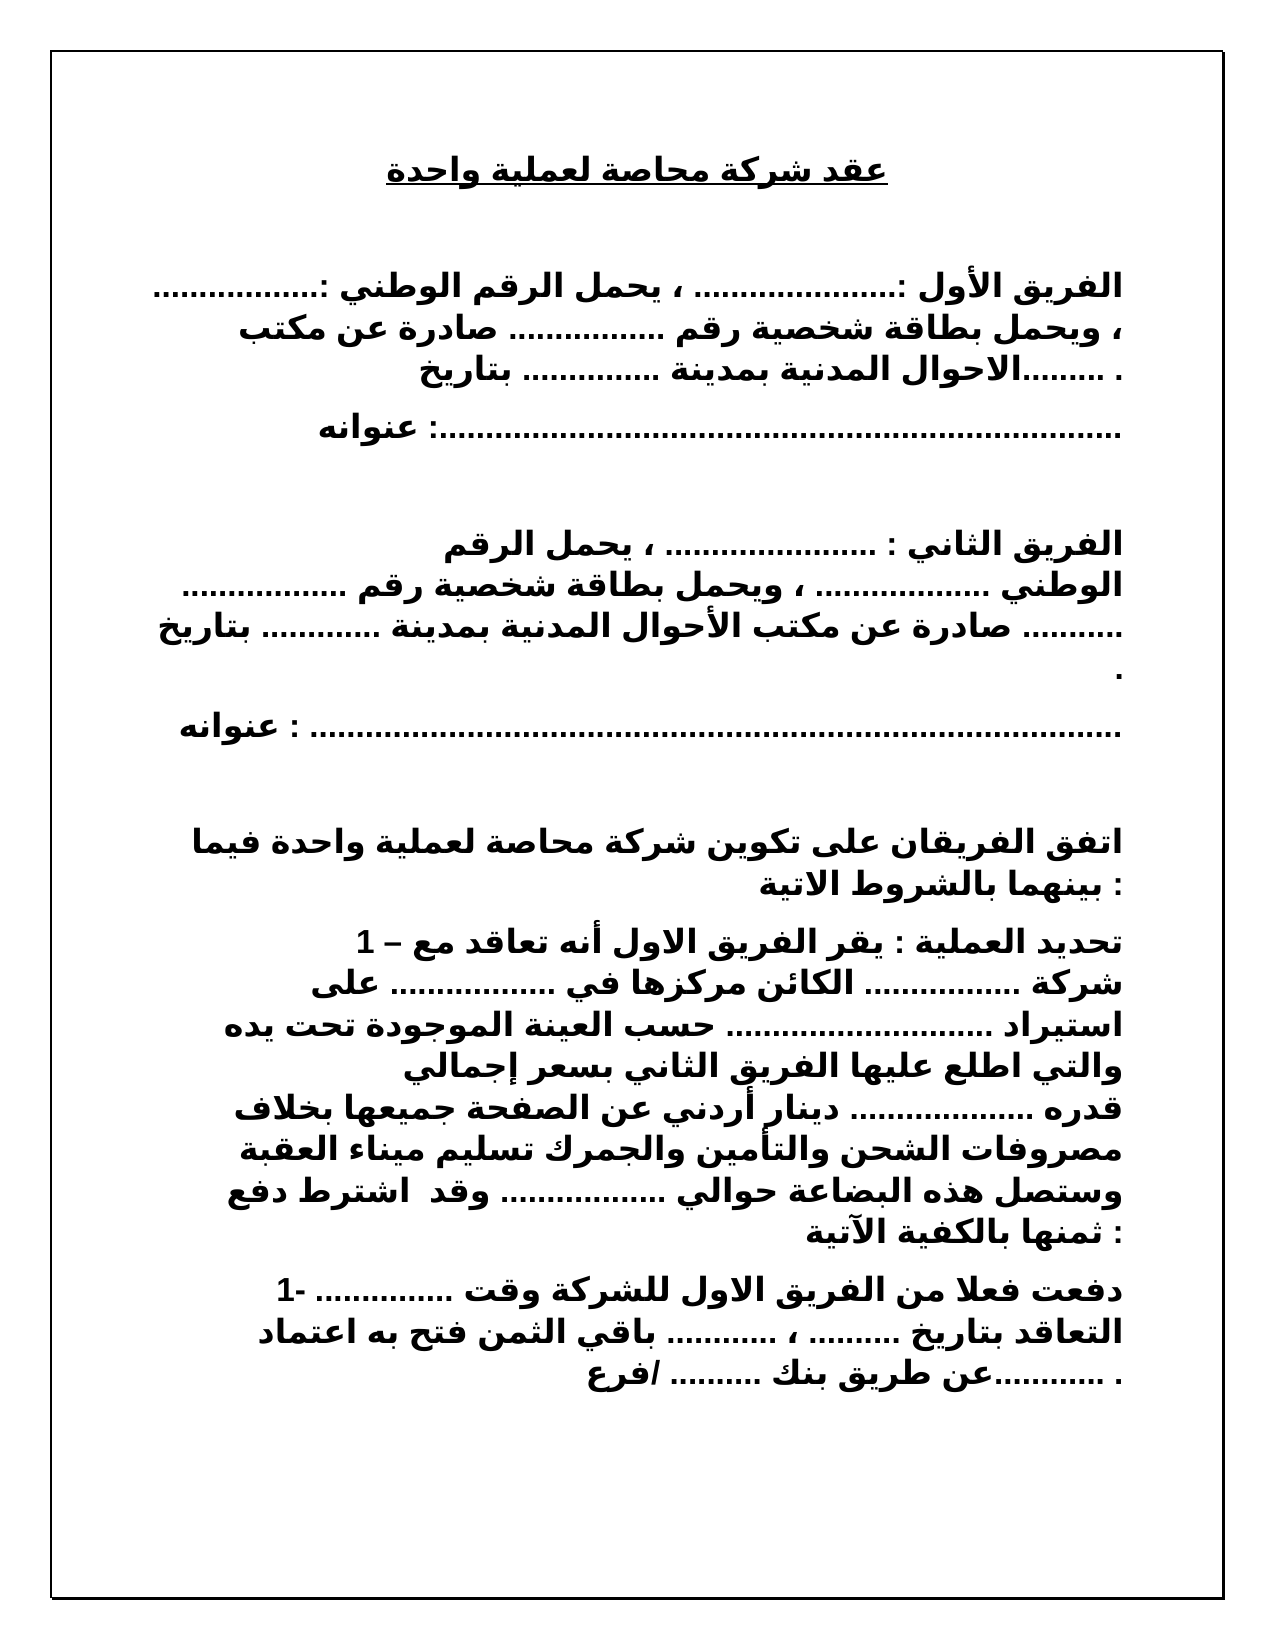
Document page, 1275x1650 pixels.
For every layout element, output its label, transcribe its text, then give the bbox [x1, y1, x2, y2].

list 1- ............... دفعت فعلا من الفريق الاول للشركة وقت التعاقد بتاريخ .......... ، ............ باقي الثمن فتح به اعتماد عن طريق بنك .......... /فرع............ . [225, 1270, 1123, 1392]
text عقد شركة محاصة لعملية واحدة [150, 150, 1123, 188]
text الفريق الثاني : ....................... ، يحمل الرقم الوطني ................... ، ويحمل بطاقة شخصية رقم .................. صادرة عن مكتب الأحوال المدنية بمدينة ............. بتاريخ ........... . [150, 523, 1123, 686]
text 1 – تحديد العملية : يقر الفريق الاول أنه تعاقد مع شركة ................. الكائن مركزها في .................. على استيراد ............................. حسب العينة الموجودة تحت يده والتي اطلع عليها الفريق الثاني بسعر إجمالي قدره .................... دينار أردني عن الصفحة جميعها بخلاف مصروفات الشحن والتأمين والجمرك تسليم ميناء العقبة وستصل هذه البضاعة حوالي .................. وقد اشترط دفع ثمنها بالكفية الآتية : [150, 922, 1123, 1251]
text عنوانه : ........................................................................................ [150, 706, 1123, 744]
text اتفق الفريقان على تكوين شركة محاصة لعملية واحدة فيما بينهما بالشروط الاتية : [150, 822, 1123, 902]
text الفريق الأول :...................... ، يحمل الرقم الوطني :.................. ، ويحمل بطاقة شخصية رقم ................. صادرة عن مكتب الاحوال المدنية بمدينة ............... بتاريخ......... . [150, 266, 1123, 388]
text عنوانه :.......................................................................... [150, 407, 1123, 446]
